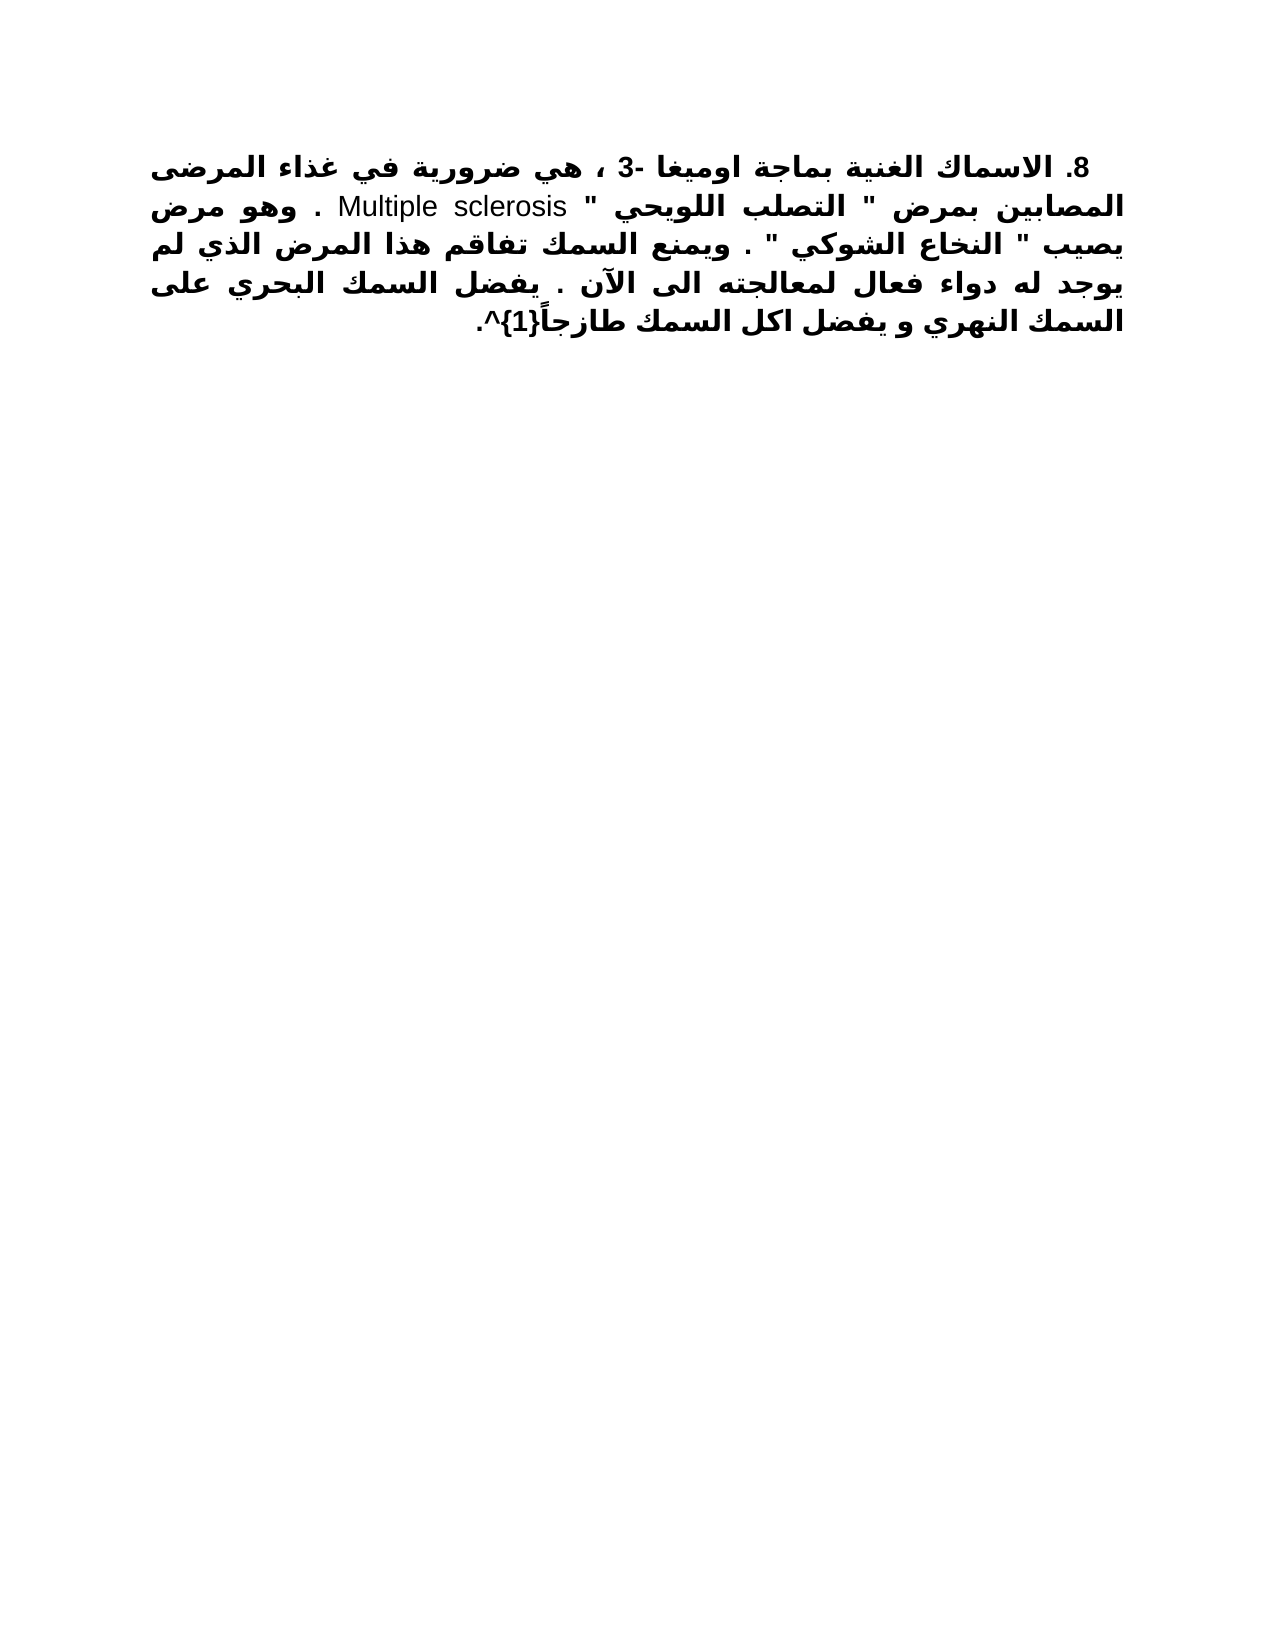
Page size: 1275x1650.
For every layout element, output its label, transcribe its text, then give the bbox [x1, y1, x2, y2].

text 8. الاسماك الغنية بماجة اوميغا -3 ، هي ضرورية في غذاء المرضى المصابين بمرض " التصلب اللويحي " Multiple sclerosis . وهو مرض يصيب " النخاع الشوكي " . ويمنع السمك تفاقم هذا المرض الذي لم يوجد له دواء فعال لمعالجته الى الآن . يفضل السمك البحري على السمك النهري و يفضل اكل السمك طازجاً{1}^. [150, 150, 1125, 338]
